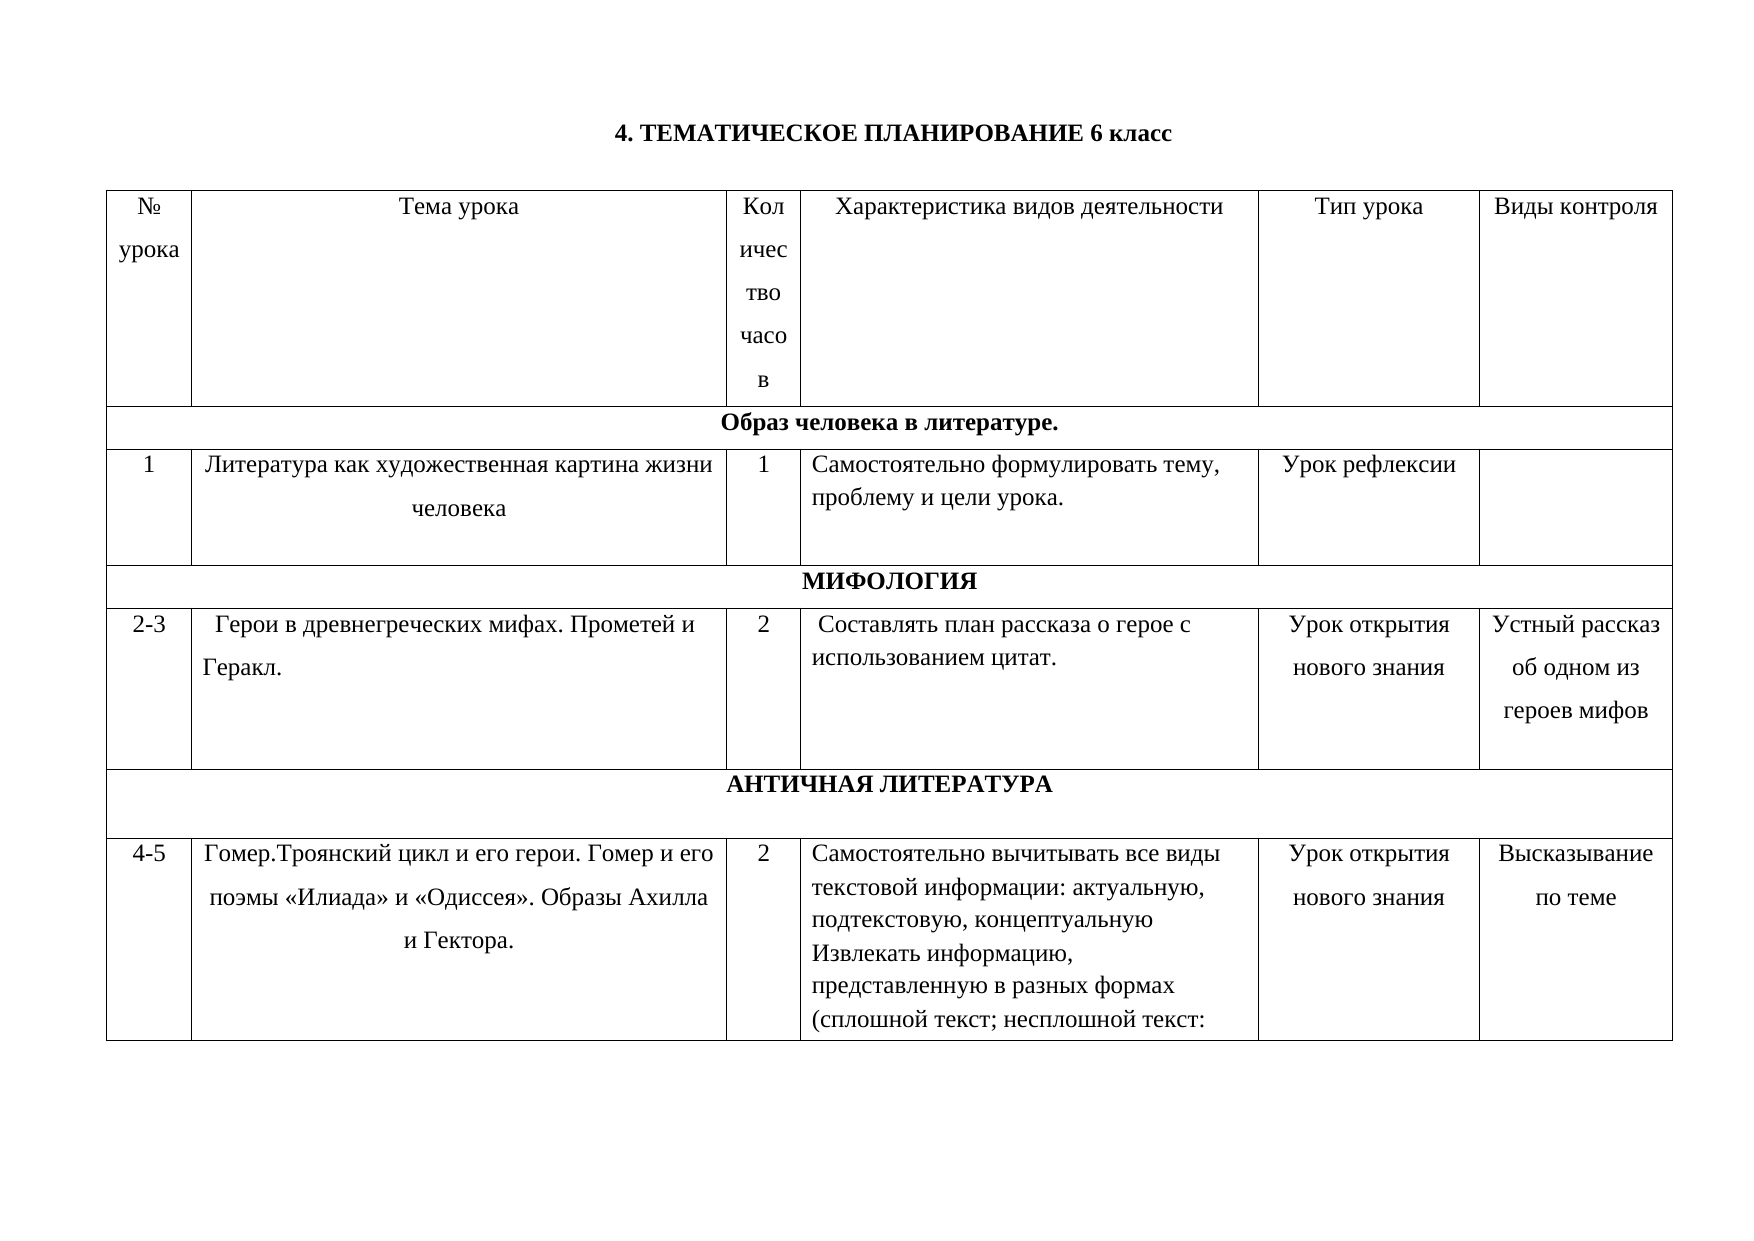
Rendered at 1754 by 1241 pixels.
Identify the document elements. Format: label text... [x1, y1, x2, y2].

table_cell 2 [727, 609, 800, 768]
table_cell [1480, 839, 1672, 1040]
table_cell [1480, 450, 1672, 565]
table_cell 2-3 [107, 609, 191, 768]
table_cell Урок открытия нового знания [1259, 609, 1479, 768]
table_header № урока [107, 191, 191, 406]
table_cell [801, 839, 1258, 1040]
table_cell 1 [727, 450, 800, 565]
table_cell Литература как художественная картина жизни человека [192, 450, 726, 565]
table_header Характеристика видов деятельности [801, 191, 1258, 406]
table_cell МИФОЛОГИЯ [107, 566, 1672, 608]
table_cell 2 [727, 839, 800, 1040]
table_header Тип урока [1259, 191, 1479, 406]
table_cell Устный рассказ об одном из героев мифов [1480, 609, 1672, 768]
table_cell 1 [107, 450, 191, 565]
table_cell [1259, 839, 1479, 1040]
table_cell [192, 839, 726, 1040]
table_cell 4-5 [107, 839, 191, 1040]
table_header Тема урока [192, 191, 726, 406]
table_cell Составлять план рассказа о герое с использованием цитат. [801, 609, 1258, 768]
table_cell Образ человека в литературе. [107, 407, 1672, 448]
table_header Виды контроля [1480, 191, 1672, 406]
table_cell Урок рефлексии [1259, 450, 1479, 565]
table_header Количество часов [727, 191, 800, 406]
table_cell Самостоятельно формулировать тему, проблему и цели урока. [801, 450, 1258, 565]
table_cell Герои в древнегреческих мифах. Прометей и Геракл. [192, 609, 726, 768]
table_cell АНТИЧНАЯ ЛИТЕРАТУРА [107, 770, 1672, 837]
text 4. ТЕМАТИЧЕСКОЕ ПЛАНИРОВАНИЕ 6 класс [118, 118, 1668, 147]
